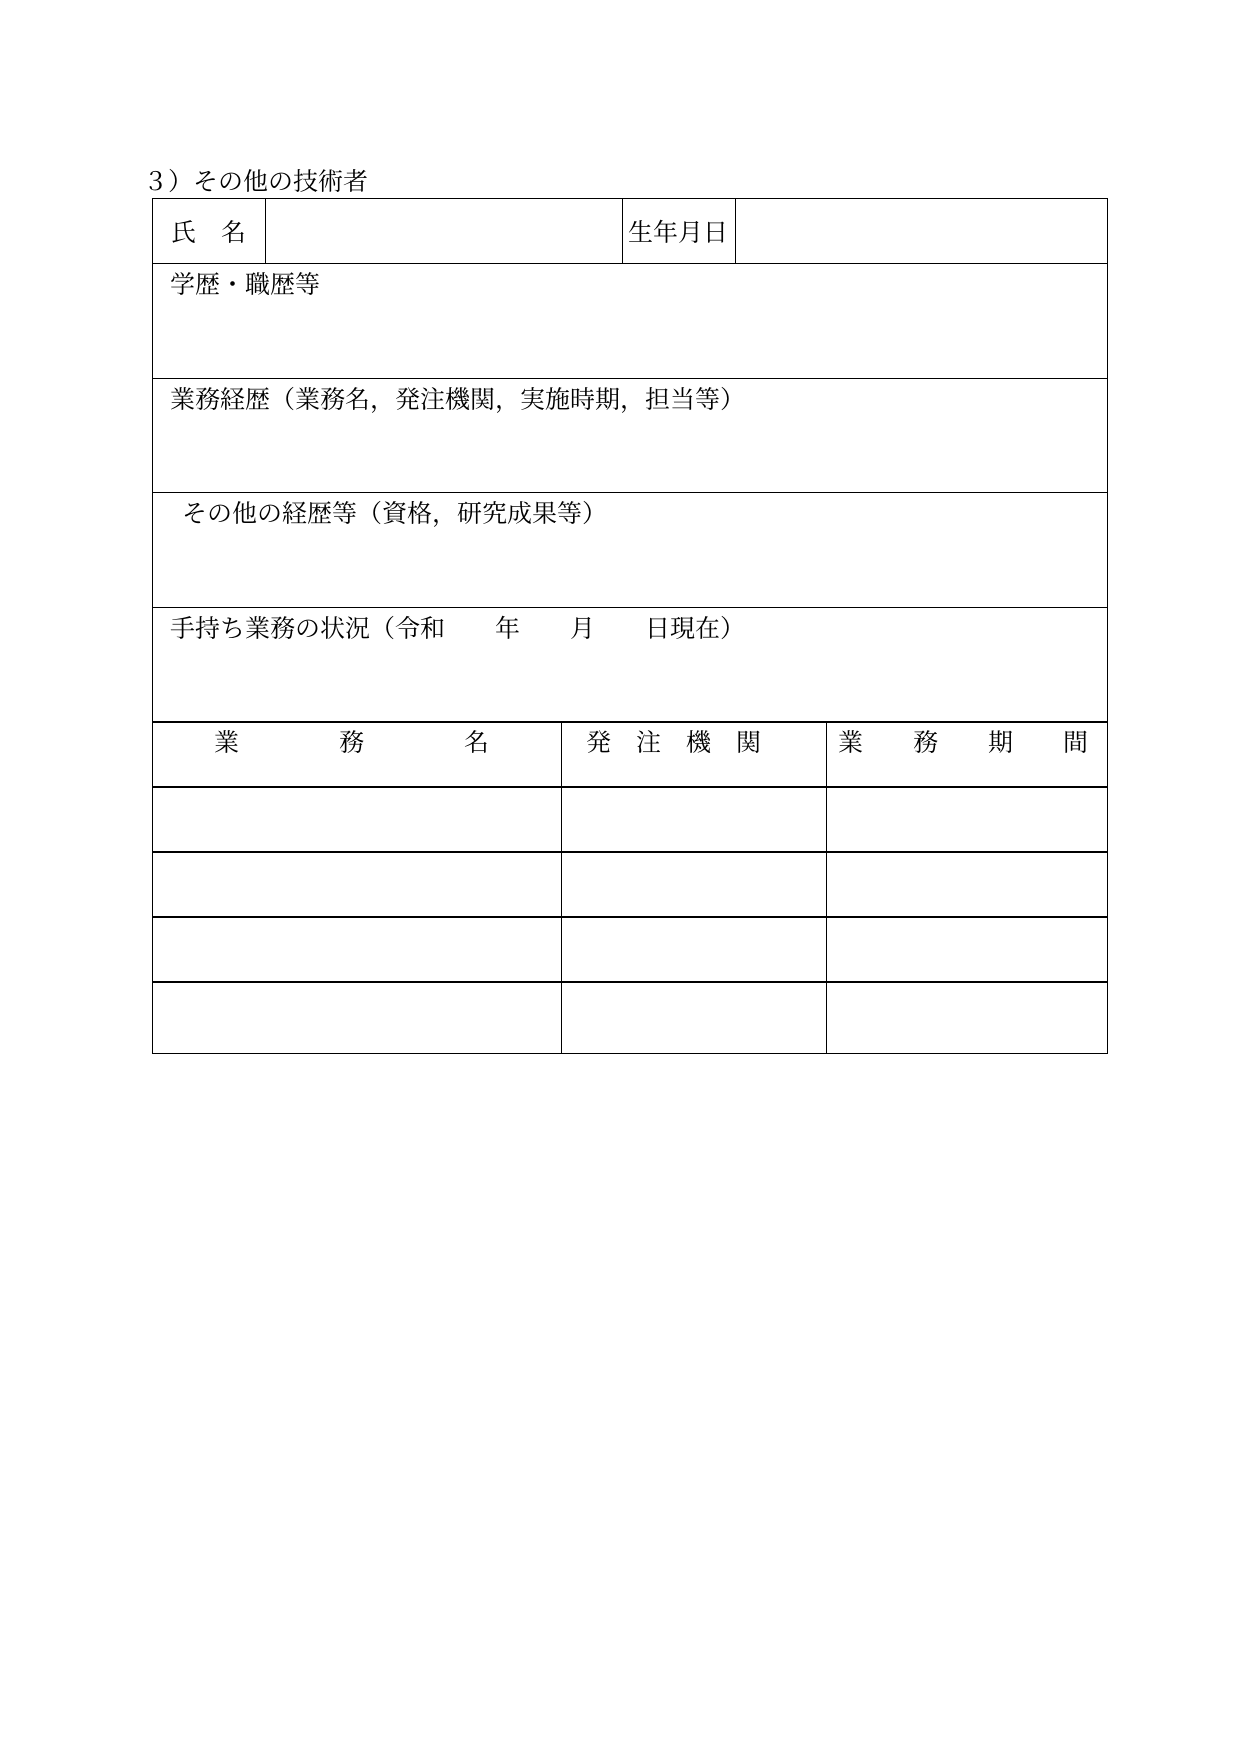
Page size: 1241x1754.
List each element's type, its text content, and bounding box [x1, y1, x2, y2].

table_cell 手持ち業務の状況（令和 年 月 日現在） [153, 608, 1107, 721]
table_header [736, 199, 1107, 263]
table_header 氏 名 [153, 199, 265, 263]
table_cell [562, 853, 826, 916]
table_cell その他の経歴等（資格，研究成果等） [153, 493, 1107, 607]
table_cell [153, 788, 561, 851]
table_header 生年月日 [623, 199, 735, 263]
table_cell [827, 853, 1107, 916]
text ３）その他の技術者 [118, 161, 1098, 198]
table_cell [153, 918, 561, 981]
table_cell 発 注 機 関 [562, 723, 826, 786]
table_cell [153, 983, 561, 1053]
table_cell 業 務 名 [153, 723, 561, 786]
table_cell [562, 918, 826, 981]
table_header [266, 199, 622, 263]
table_cell 学歴・職歴等 [153, 264, 1107, 378]
table_cell [153, 853, 561, 916]
table_cell 業務経歴（業務名，発注機関，実施時期，担当等） [153, 379, 1107, 492]
table_cell [827, 983, 1107, 1053]
table_cell [827, 918, 1107, 981]
table_cell [827, 788, 1107, 851]
table_cell 業 務 期 間 [827, 723, 1107, 786]
table_cell [562, 788, 826, 851]
table_cell [562, 983, 826, 1053]
